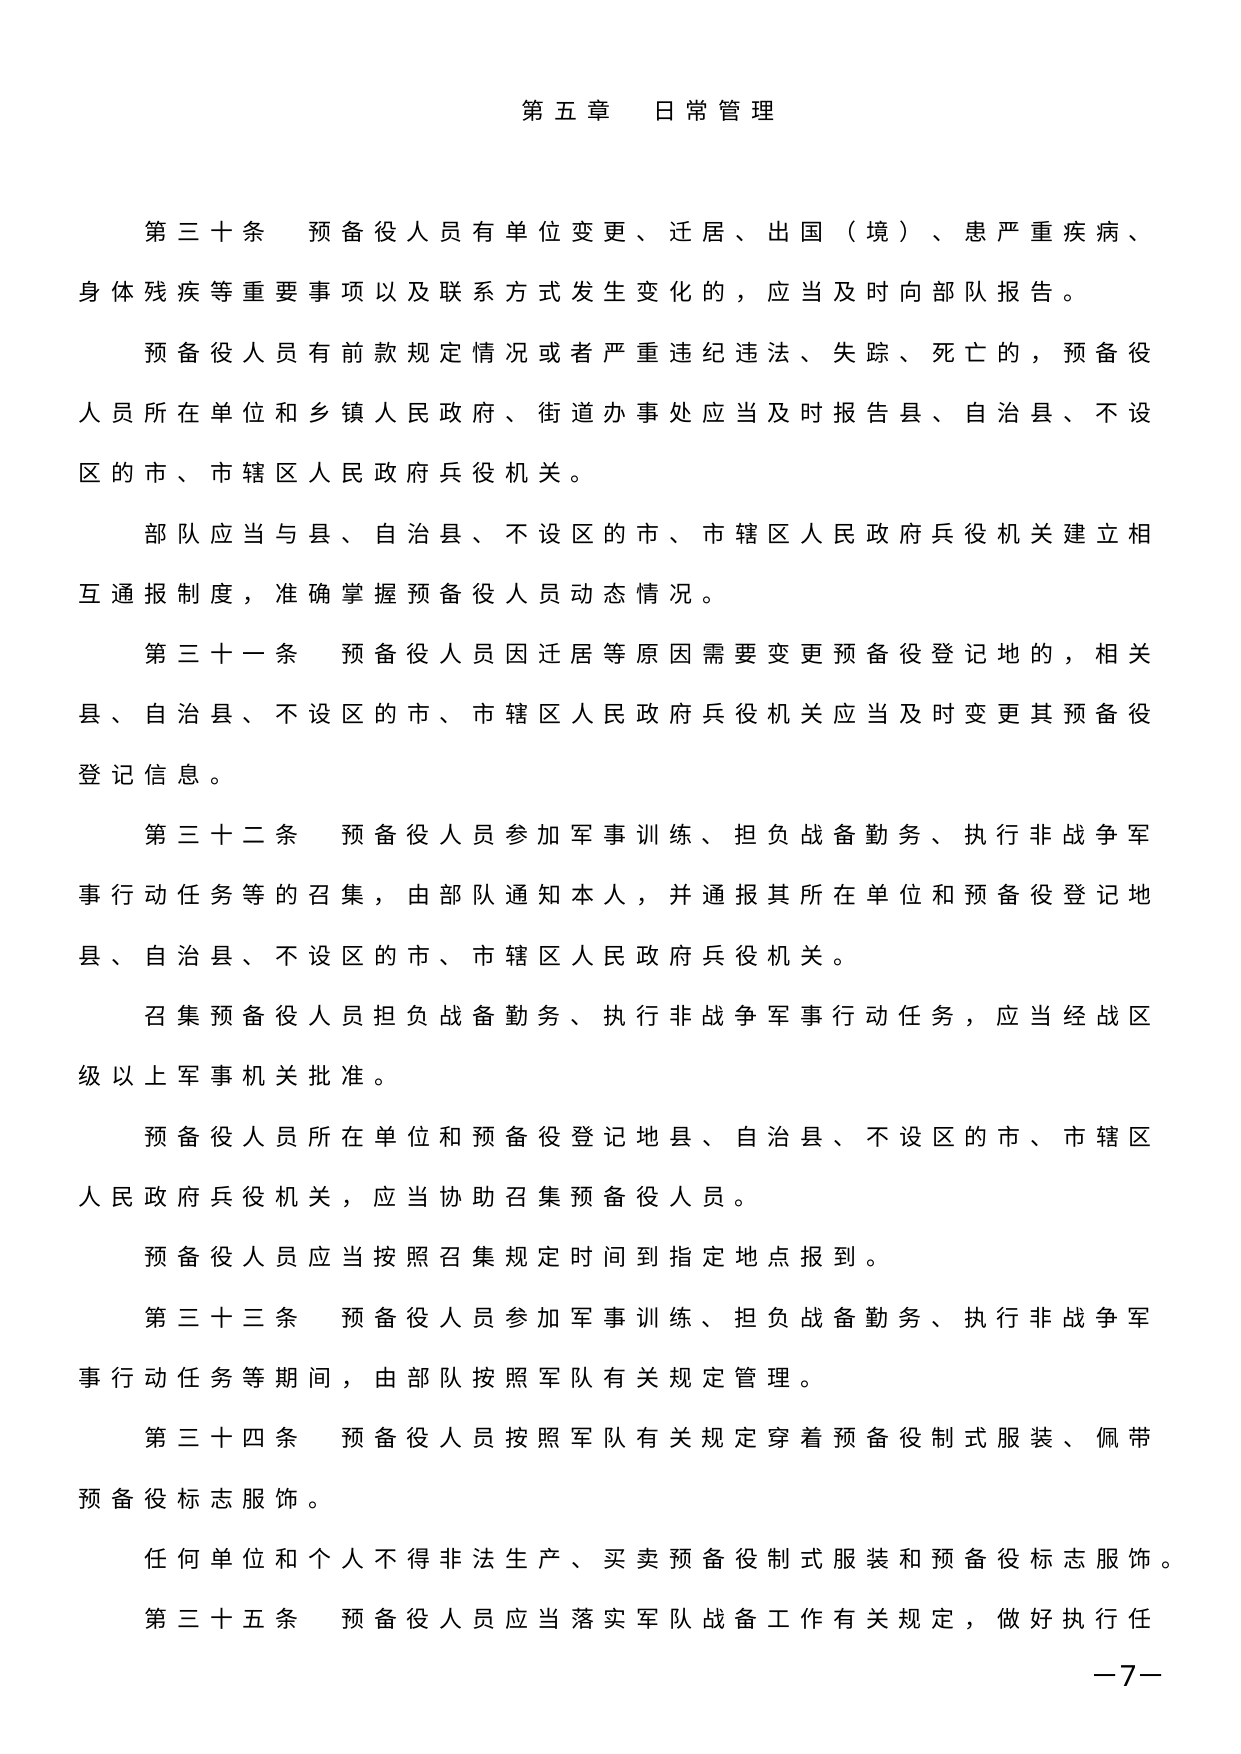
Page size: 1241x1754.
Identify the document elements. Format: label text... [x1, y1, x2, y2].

text 部队应当与县、自治县、不设区的市、市辖区人民政府兵役机关建立相互通报制度，准确掌握预备役人员动态情况。 [79, 502, 1161, 622]
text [79, 1587, 1161, 1648]
text 任何单位和个人不得非法生产、买卖预备役制式服装和预备役标志服饰。 [79, 1527, 1161, 1587]
text 第三十条 预备役人员有单位变更、迁居、出国（境）、患严重疾病、身体残疾等重要事项以及联系方式发生变化的，应当及时向部队报告。 [79, 200, 1161, 321]
text 召集预备役人员担负战备勤务、执行非战争军事行动任务，应当经战区级以上军事机关批准。 [79, 984, 1161, 1105]
text 预备役人员所在单位和预备役登记地县、自治县、不设区的市、市辖区人民政府兵役机关，应当协助召集预备役人员。 [79, 1105, 1161, 1226]
text 预备役人员有前款规定情况或者严重违纪违法、失踪、死亡的，预备役人员所在单位和乡镇人民政府、街道办事处应当及时报告县、自治县、不设区的市、市辖区人民政府兵役机关。 [79, 321, 1161, 502]
text 第五章 日常管理 [79, 80, 1161, 140]
text 第三十一条 预备役人员因迁居等原因需要变更预备役登记地的，相关县、自治县、不设区的市、市辖区人民政府兵役机关应当及时变更其预备役登记信息。 [79, 622, 1161, 803]
text 预备役人员应当按照召集规定时间到指定地点报到。 [79, 1226, 1161, 1286]
text 第三十二条 预备役人员参加军事训练、担负战备勤务、执行非战争军事行动任务等的召集，由部队通知本人，并通报其所在单位和预备役登记地县、自治县、不设区的市、市辖区人民政府兵役机关。 [79, 803, 1161, 984]
text 第三十三条 预备役人员参加军事训练、担负战备勤务、执行非战争军事行动任务等期间，由部队按照军队有关规定管理。 [79, 1286, 1161, 1407]
text 第三十四条 预备役人员按照军队有关规定穿着预备役制式服装、佩带预备役标志服饰。 [79, 1407, 1161, 1527]
